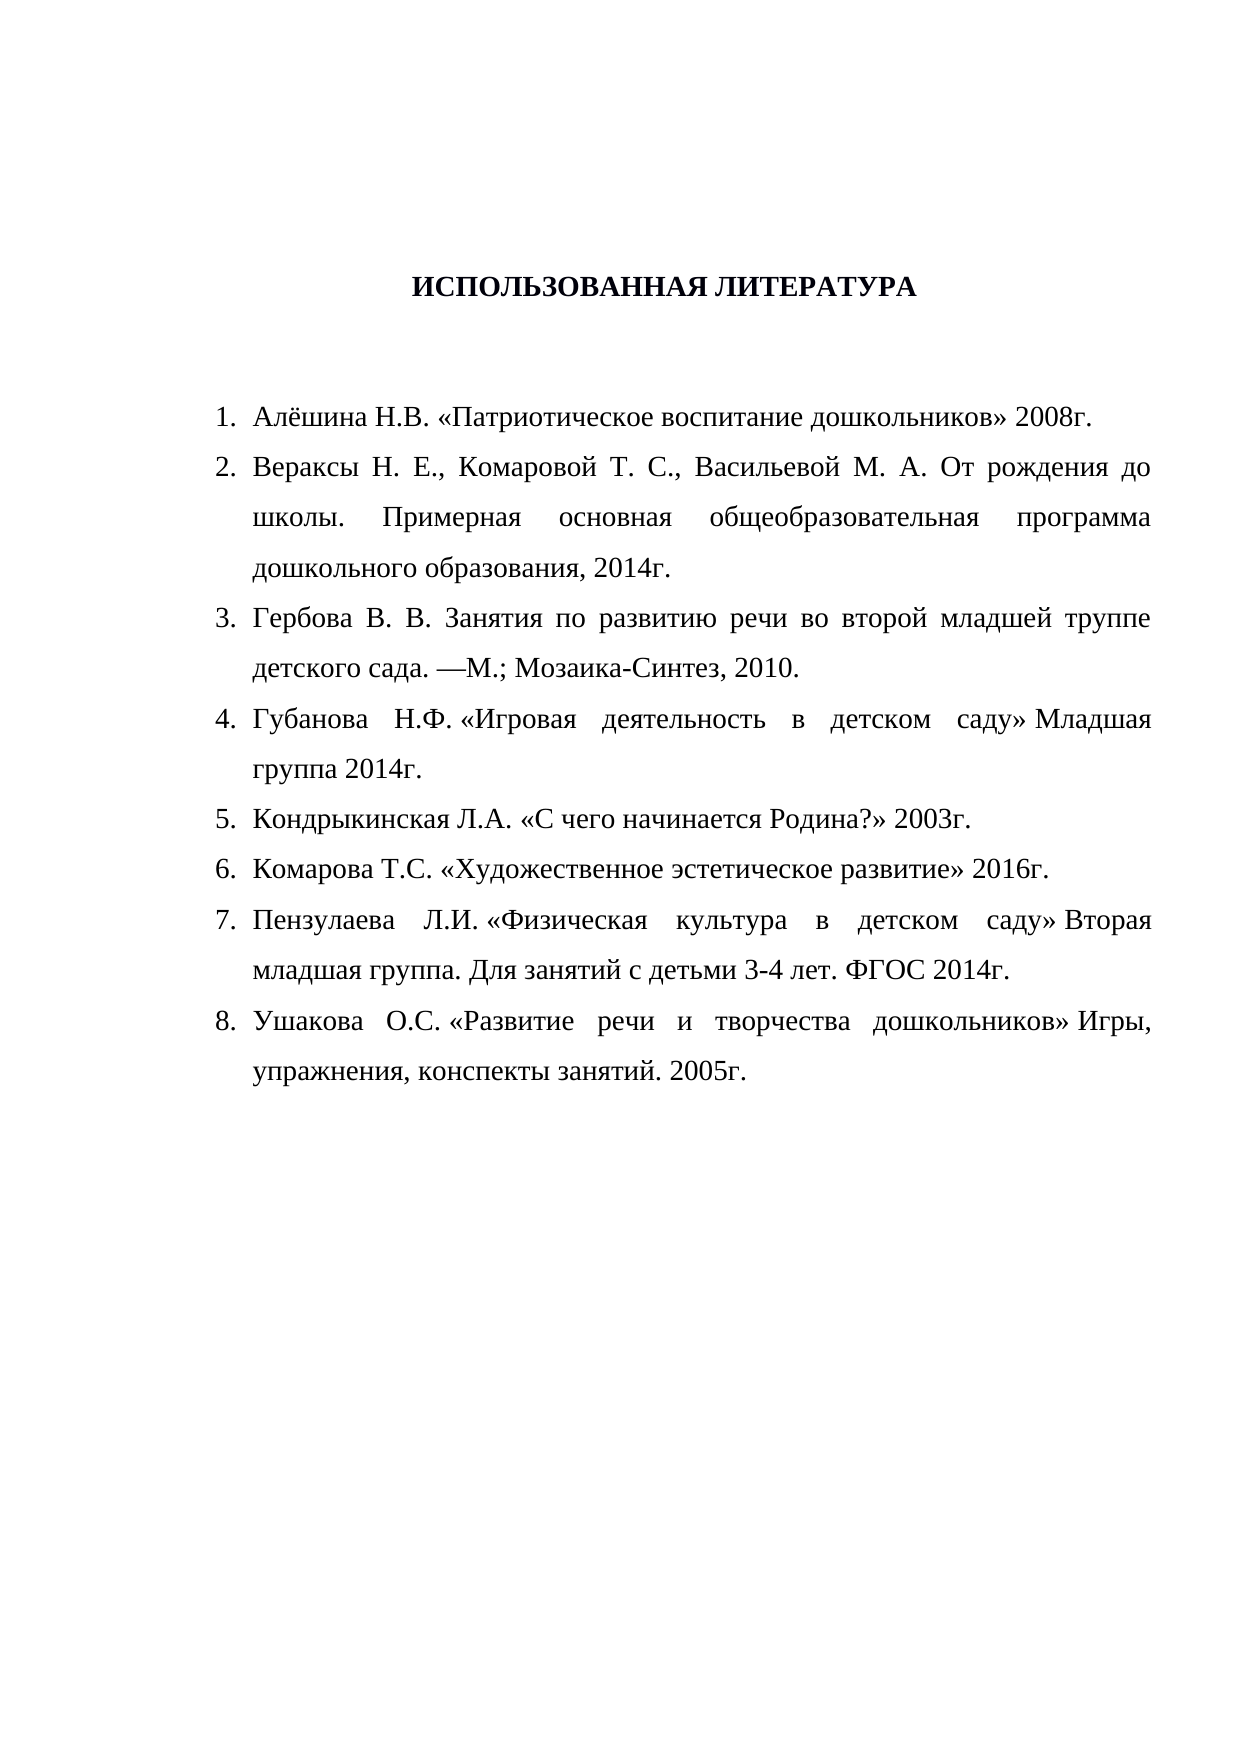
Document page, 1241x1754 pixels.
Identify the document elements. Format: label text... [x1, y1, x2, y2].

list Губанова Н.Ф. «Игровая деятельность в детском саду» Младшая группа 2014г. [215, 701, 1152, 784]
list Вераксы Н. Е., Комаровой Т. С., Васильевой М. А. От рождения до школы. Примерная основная общеобразовательная программа дошкольного образования, 2014г. [215, 449, 1152, 583]
text ИСПОЛЬЗОВАННАЯ ЛИТЕРАТУРА [177, 269, 1152, 303]
list Пензулаева Л.И. «Физическая культура в детском саду» Вторая младшая группа. Для занятий с детьми 3-4 лет. ФГОС 2014г. [215, 902, 1152, 986]
list Гербова В. В. Занятия по развитию речи во второй младшей труппе детского сада. —М.; Мозаика-Синтез, 2010. [215, 600, 1152, 684]
list Ушакова О.С. «Развитие речи и творчества дошкольников» Игры, упражнения, конспекты занятий. 2005г. [215, 1003, 1152, 1086]
list Кондрыкинская Л.А. «С чего начинается Родина?» 2003г. [215, 801, 1152, 835]
list Алёшина Н.В. «Патриотическое воспитание дошкольников» 2008г. [215, 399, 1152, 432]
list Комарова Т.С. «Художественное эстетическое развитие» 2016г. [215, 852, 1152, 885]
